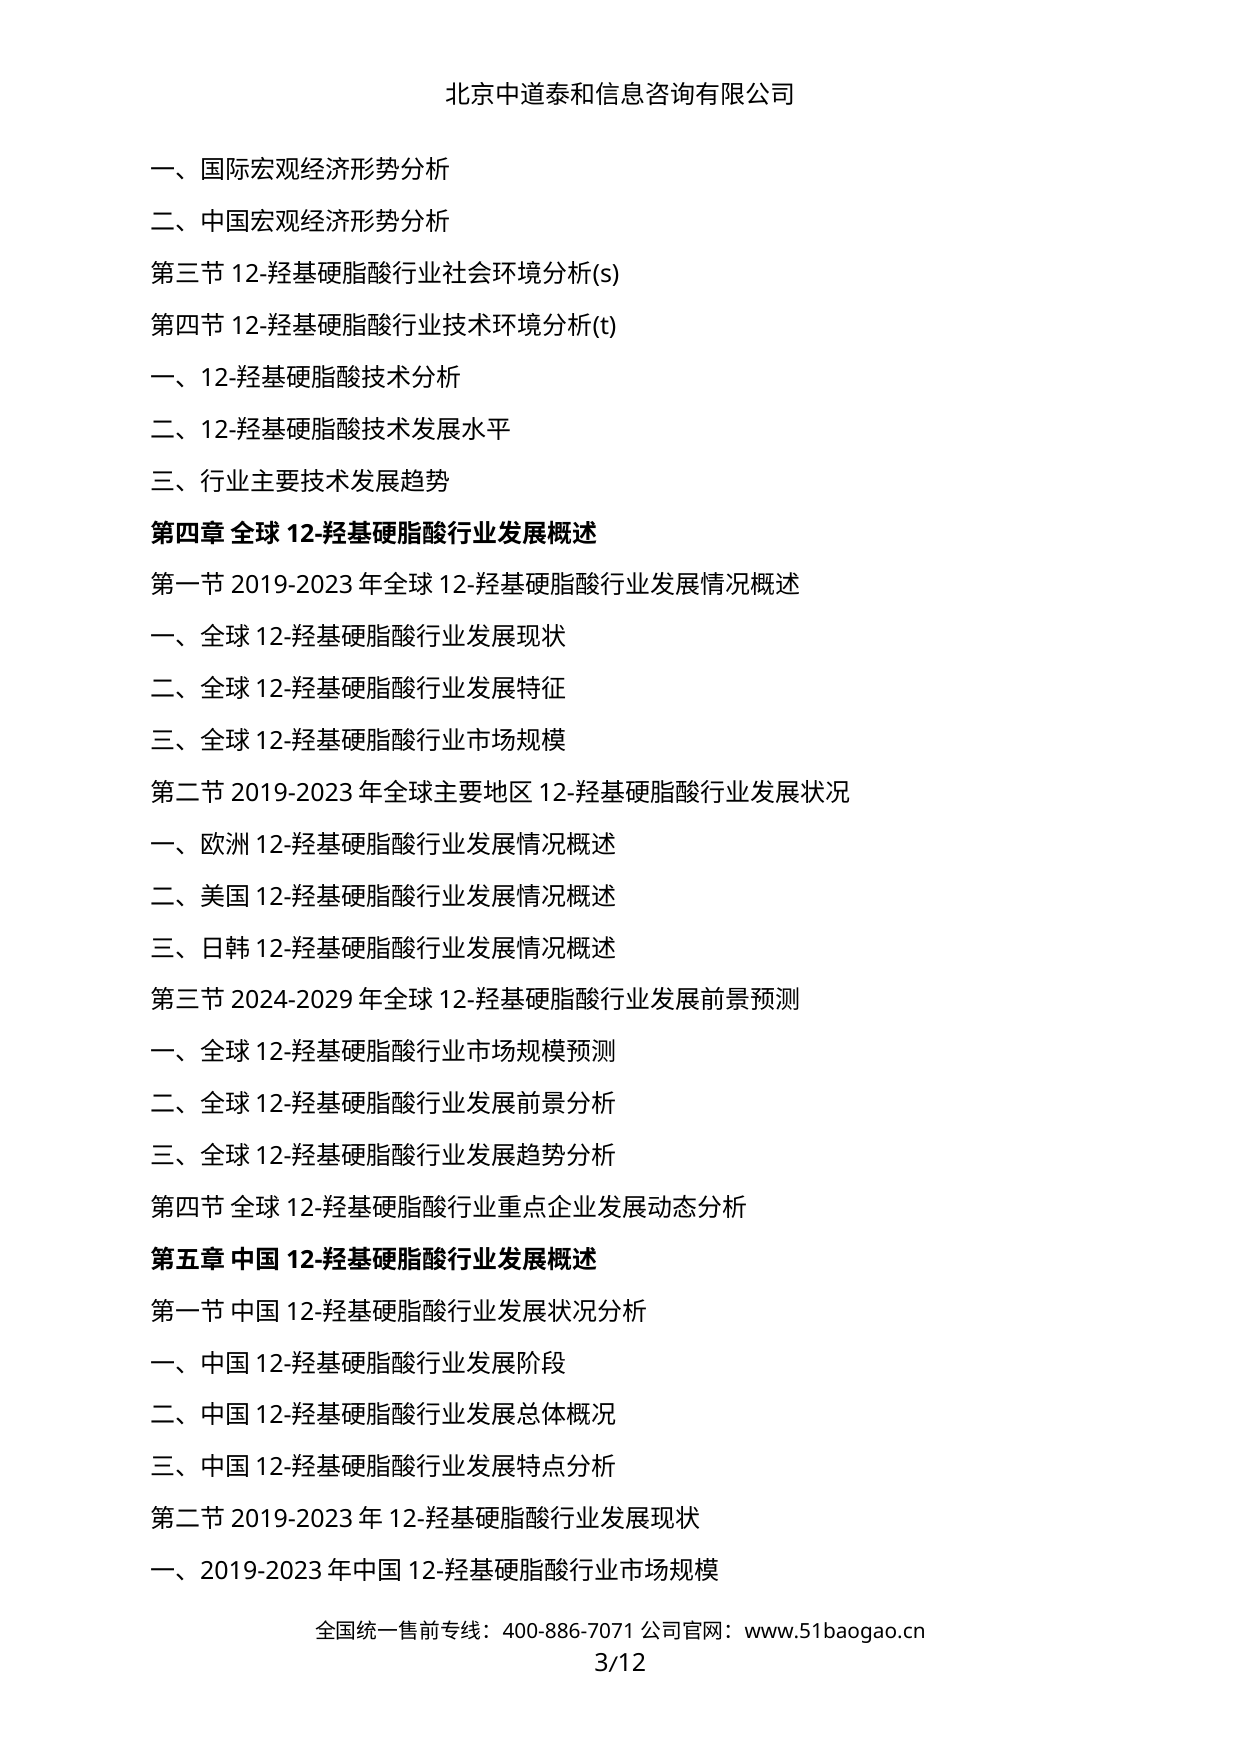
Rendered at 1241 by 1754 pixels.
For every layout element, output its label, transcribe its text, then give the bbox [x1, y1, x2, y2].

text 第二节 2019-2023年12-羟基硬脂酸行业发展现状 [150, 1499, 1090, 1535]
text 二、全球12-羟基硬脂酸行业发展前景分析 [150, 1084, 1090, 1120]
text 三、全球12-羟基硬脂酸行业发展趋势分析 [150, 1136, 1090, 1172]
text 第四节 全球12-羟基硬脂酸行业重点企业发展动态分析 [150, 1187, 1090, 1224]
text 第三节 12-羟基硬脂酸行业社会环境分析(s) [150, 254, 1090, 290]
text 三、行业主要技术发展趋势 [150, 461, 1090, 497]
text 二、美国12-羟基硬脂酸行业发展情况概述 [150, 876, 1090, 912]
text 三、中国12-羟基硬脂酸行业发展特点分析 [150, 1447, 1090, 1483]
text 二、全球12-羟基硬脂酸行业发展特征 [150, 669, 1090, 705]
text 第二节 2019-2023年全球主要地区12-羟基硬脂酸行业发展状况 [150, 772, 1090, 809]
text 二、12-羟基硬脂酸技术发展水平 [150, 409, 1090, 446]
text 三、日韩12-羟基硬脂酸行业发展情况概述 [150, 928, 1090, 964]
text 第四章 全球12-羟基硬脂酸行业发展概述 [150, 513, 1090, 549]
text 二、中国宏观经济形势分析 [150, 202, 1090, 238]
text 一、2019-2023年中国12-羟基硬脂酸行业市场规模 [150, 1551, 1090, 1587]
text 第五章 中国12-羟基硬脂酸行业发展概述 [150, 1239, 1090, 1276]
text 三、全球12-羟基硬脂酸行业市场规模 [150, 721, 1090, 757]
text 一、国际宏观经济形势分析 [150, 150, 1090, 186]
text 第三节 2024-2029年全球12-羟基硬脂酸行业发展前景预测 [150, 980, 1090, 1016]
text 二、中国12-羟基硬脂酸行业发展总体概况 [150, 1395, 1090, 1431]
text 一、12-羟基硬脂酸技术分析 [150, 357, 1090, 394]
text 第一节 中国12-羟基硬脂酸行业发展状况分析 [150, 1291, 1090, 1327]
text 一、欧洲12-羟基硬脂酸行业发展情况概述 [150, 824, 1090, 861]
text 第四节 12-羟基硬脂酸行业技术环境分析(t) [150, 306, 1090, 342]
text 一、全球12-羟基硬脂酸行业发展现状 [150, 617, 1090, 653]
text 一、中国12-羟基硬脂酸行业发展阶段 [150, 1343, 1090, 1379]
text 第一节 2019-2023年全球12-羟基硬脂酸行业发展情况概述 [150, 565, 1090, 601]
text 一、全球12-羟基硬脂酸行业市场规模预测 [150, 1032, 1090, 1068]
